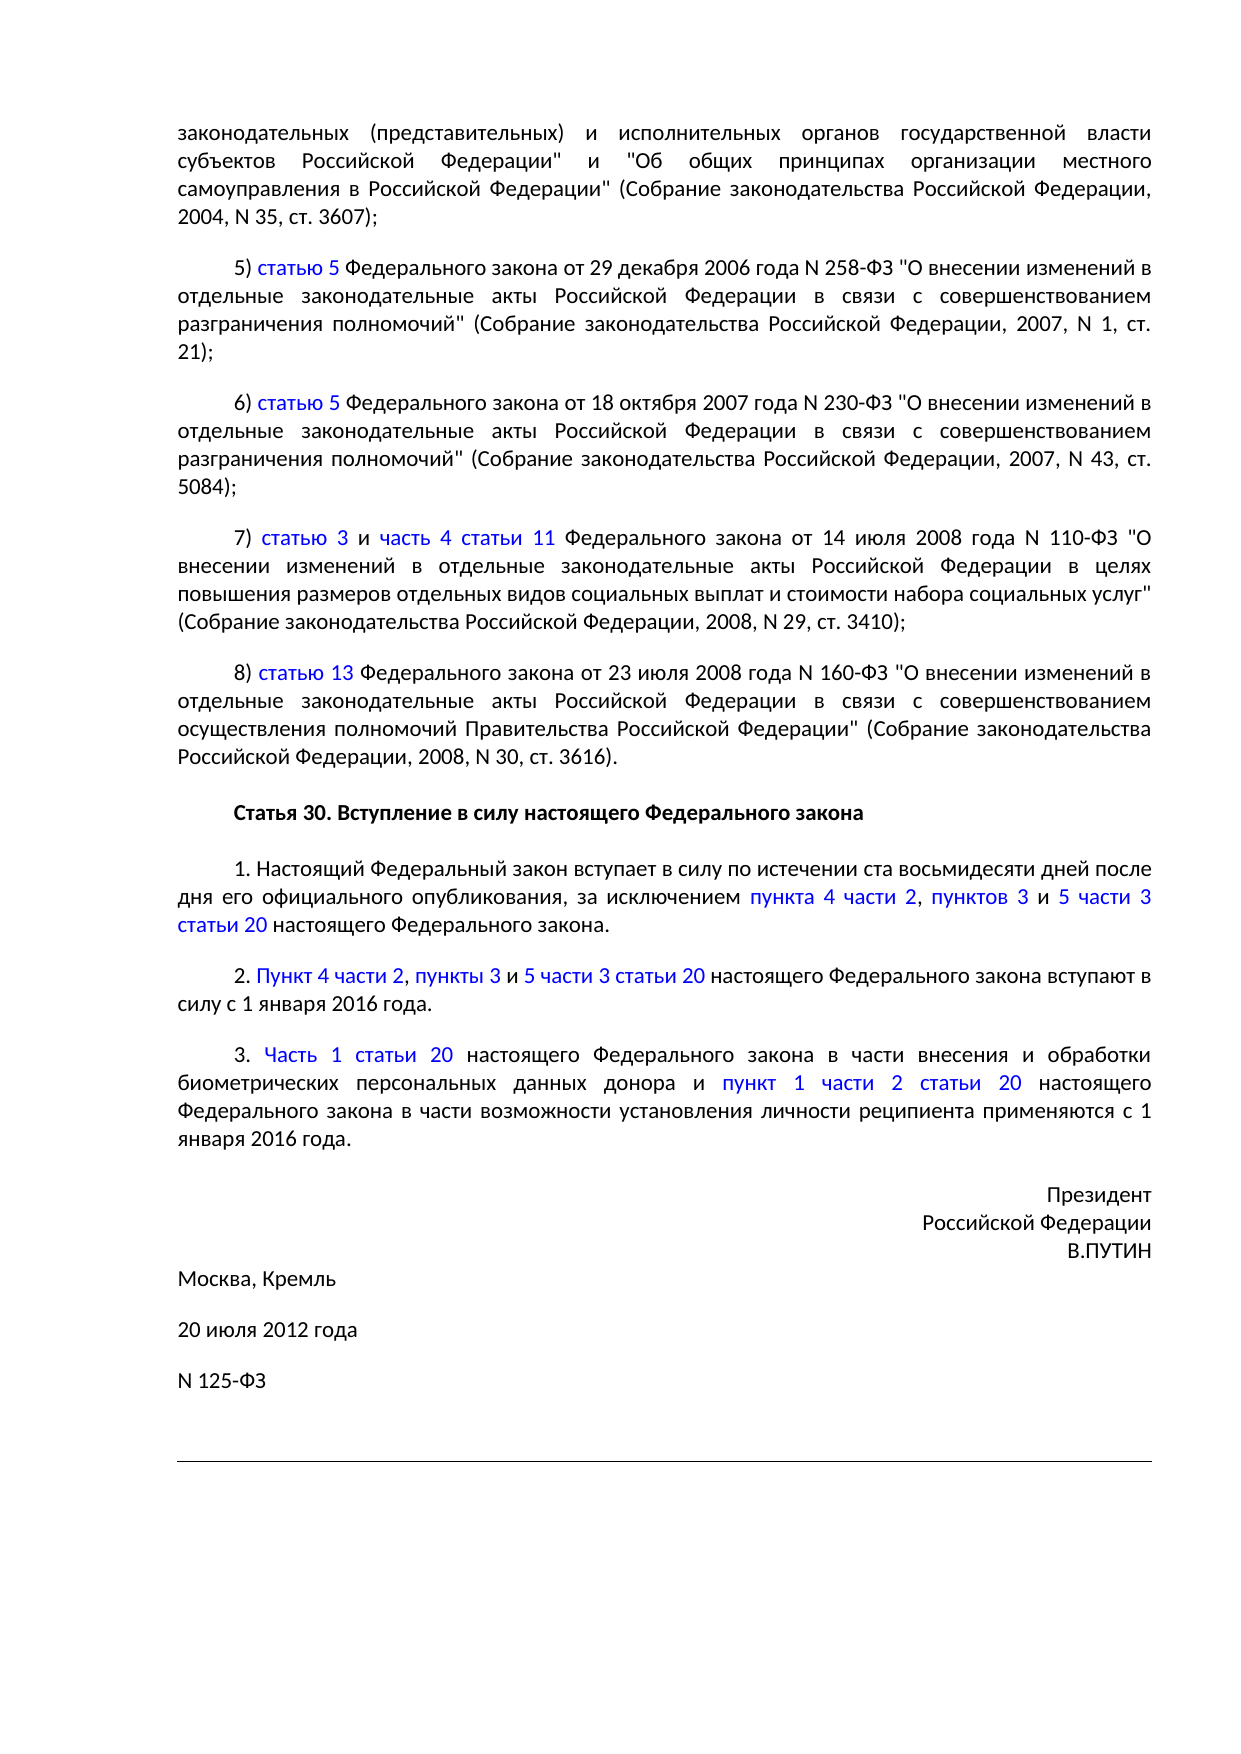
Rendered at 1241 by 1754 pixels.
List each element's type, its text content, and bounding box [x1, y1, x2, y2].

text 20 июля 2012 года [177, 1315, 1152, 1343]
text 5) статью 5 Федерального закона от 29 декабря 2006 года N 258-ФЗ "О внесении изменений в отдельные законодательные акты Российской Федерации в связи с совершенствованием разграничения полномочий" (Собрание законодательства Российской Федерации, 2007, N 1, ст. 21); [177, 253, 1152, 365]
text 8) статью 13 Федерального закона от 23 июля 2008 года N 160-ФЗ "О внесении изменений в отдельные законодательные акты Российской Федерации в связи с совершенствованием осуществления полномочий Правительства Российской Федерации" (Собрание законодательства Российской Федерации, 2008, N 30, ст. 3616). [177, 658, 1152, 770]
text 1. Настоящий Федеральный закон вступает в силу по истечении ста восьмидесяти дней после дня его официального опубликования, за исключением пункта 4 части 2, пунктов 3 и 5 части 3 статьи 20 настоящего Федерального закона. [177, 854, 1152, 938]
text 3. Часть 1 статьи 20 настоящего Федерального закона в части внесения и обработки биометрических персональных данных донора и пункт 1 части 2 статьи 20 настоящего Федерального закона в части возможности установления личности реципиента применяются с 1 января 2016 года. [177, 1040, 1152, 1152]
text В.ПУТИН [177, 1236, 1152, 1264]
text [177, 118, 1152, 230]
text Президент [177, 1180, 1152, 1208]
text 6) статью 5 Федерального закона от 18 октября 2007 года N 230-ФЗ "О внесении изменений в отдельные законодательные акты Российской Федерации в связи с совершенствованием разграничения полномочий" (Собрание законодательства Российской Федерации, 2007, N 43, ст. 5084); [177, 388, 1152, 500]
text 2. Пункт 4 части 2, пункты 3 и 5 части 3 статьи 20 настоящего Федерального закона вступают в силу с 1 января 2016 года. [177, 961, 1152, 1017]
text Российской Федерации [177, 1208, 1152, 1236]
title Статья 30. Вступление в силу настоящего Федерального закона [177, 798, 1152, 826]
text N 125-ФЗ [177, 1366, 1152, 1394]
text 7) статью 3 и часть 4 статьи 11 Федерального закона от 14 июля 2008 года N 110-ФЗ "О внесении изменений в отдельные законодательные акты Российской Федерации в целях повышения размеров отдельных видов социальных выплат и стоимости набора социальных услуг" (Собрание законодательства Российской Федерации, 2008, N 29, ст. 3410); [177, 523, 1152, 635]
text Москва, Кремль [177, 1264, 1152, 1292]
